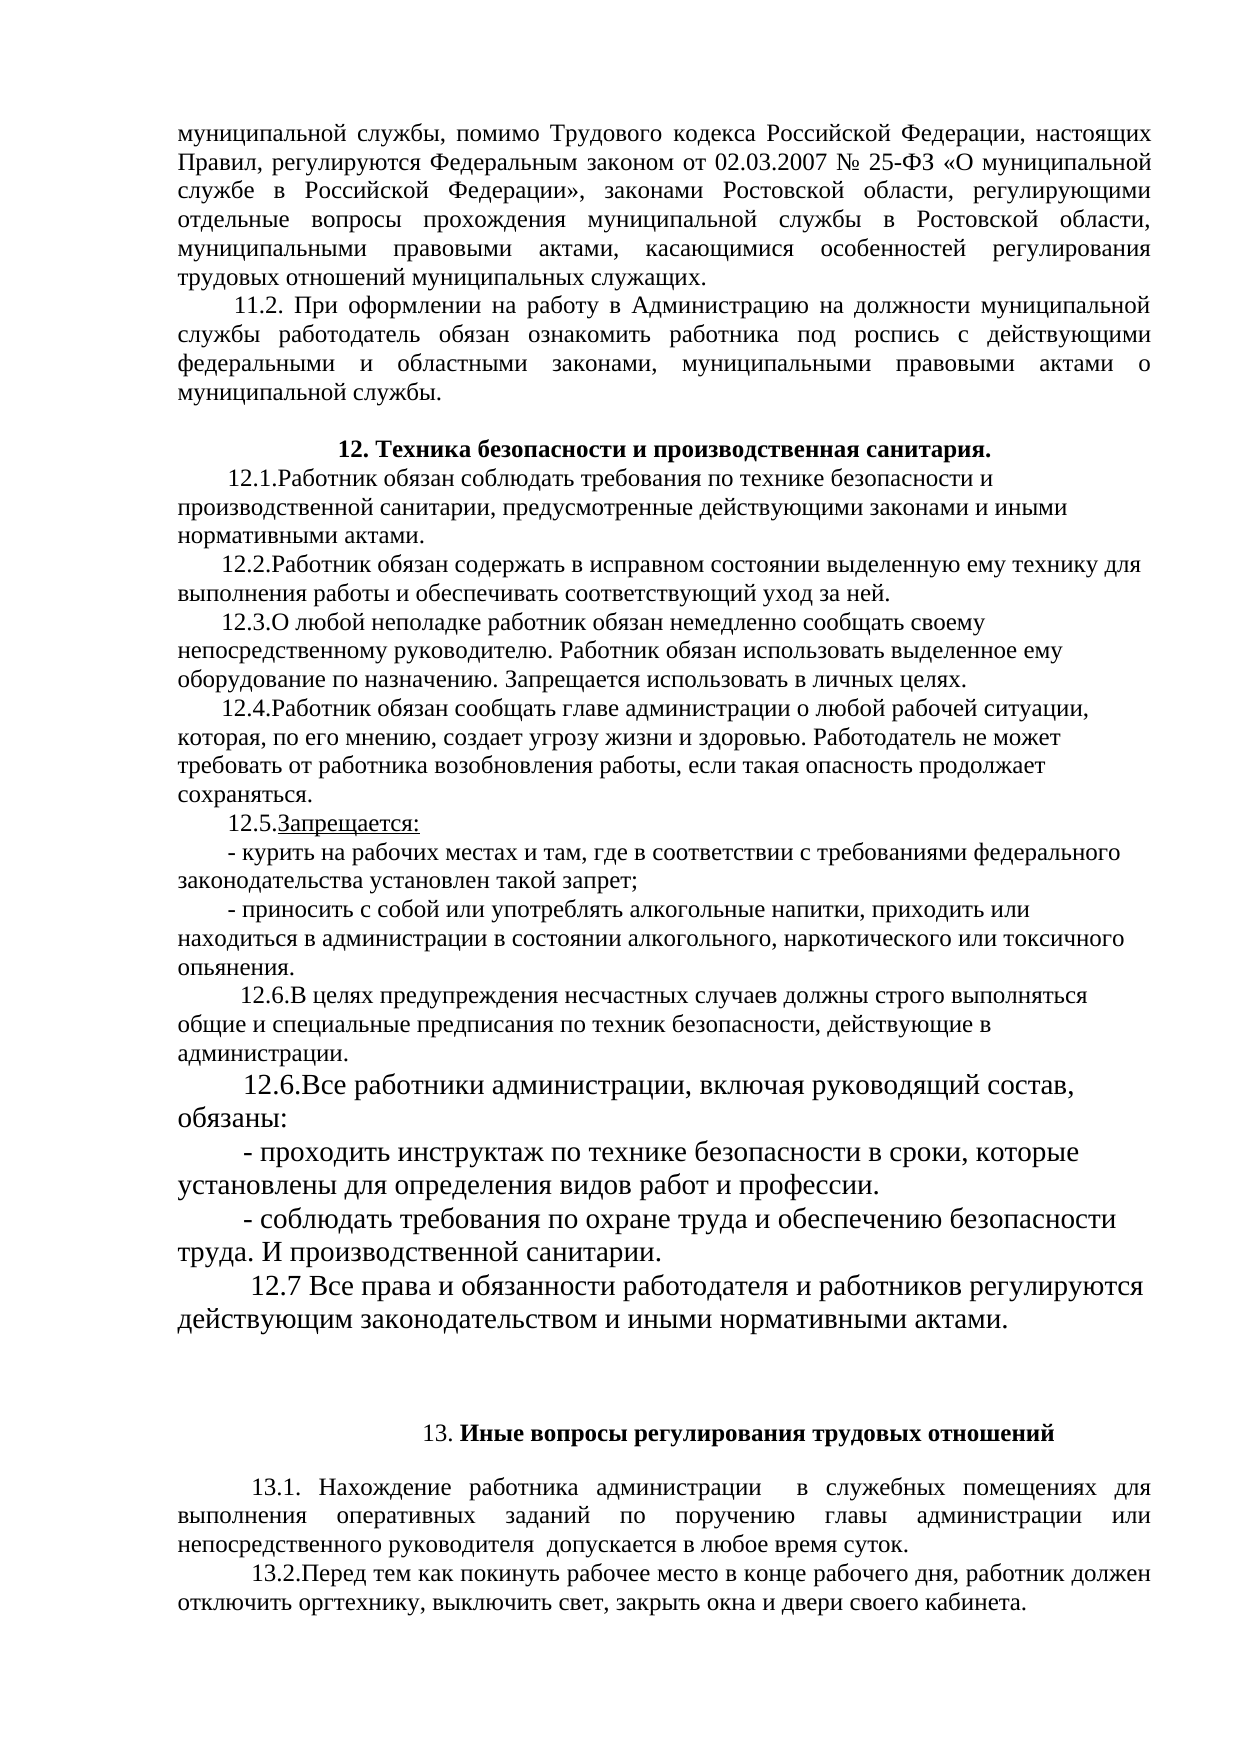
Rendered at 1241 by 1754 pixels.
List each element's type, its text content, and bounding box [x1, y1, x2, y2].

text - соблюдать требования по охране труда и обеспечению безопасности труда. И производственной санитарии. [177, 1201, 1152, 1268]
text - курить на рабочих местах и там, где в соответствии с требованиями федерального законодательства установлен такой запрет; [177, 837, 1152, 894]
text 12.3.О любой неполадке работник обязан немедленно сообщать своему непосредственному руководителю. Работник обязан использовать выделенное ему оборудование по назначению. Запрещается использовать в личных целях. [177, 607, 1152, 693]
text - приносить с собой или употреблять алкогольные напитки, приходить или находиться в администрации в состоянии алкогольного, наркотического или токсичного опьянения. [177, 894, 1152, 981]
text 12.6.В целях предупреждения несчастных случаев должны строго выполняться общие и специальные предписания по техник безопасности, действующие в администрации. [177, 981, 1152, 1067]
text 12.1.Работник обязан соблюдать требования по технике безопасности и производственной санитарии, предусмотренные действующими законами и иными нормативными актами. [177, 463, 1152, 549]
text 13. Иные вопросы регулирования трудовых отношений [177, 1418, 1152, 1447]
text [177, 118, 1152, 291]
text 12. Техника безопасности и производственная санитария. [177, 434, 1152, 463]
text 13.1. Нахождение работника администрации в служебных помещениях для выполнения оперативных заданий по поручению главы администрации или непосредственного руководителя допускается в любое время суток. [177, 1472, 1152, 1558]
text 12.7 Все права и обязанности работодателя и работников регулируются действующим законодательством и иными нормативными актами. [177, 1268, 1152, 1335]
text 12.2.Работник обязан содержать в исправном состоянии выделенную ему технику для выполнения работы и обеспечивать соответствующий уход за ней. [177, 549, 1152, 607]
text 12.4.Работник обязан сообщать главе администрации о любой рабочей ситуации, которая, по его мнению, создает угрозу жизни и здоровью. Работодатель не может требовать от работника возобновления работы, если такая опасность продолжает сохраняться. [177, 693, 1152, 808]
text 11.2. При оформлении на работу в Администрацию на должности муниципальной службы работодатель обязан ознакомить работника под роспись с действующими федеральными и областными законами, муниципальными правовыми актами о муниципальной службы. [177, 291, 1152, 406]
text 13.2.Перед тем как покинуть рабочее место в конце рабочего дня, работник должен отключить оргтехнику, выключить свет, закрыть окна и двери своего кабинета. [177, 1558, 1152, 1615]
text 12.5.Запрещается: [177, 808, 1152, 837]
text 12.6.Все работники администрации, включая руководящий состав, обязаны: [177, 1067, 1152, 1134]
text - проходить инструктаж по технике безопасности в сроки, которые установлены для определения видов работ и профессии. [177, 1134, 1152, 1201]
